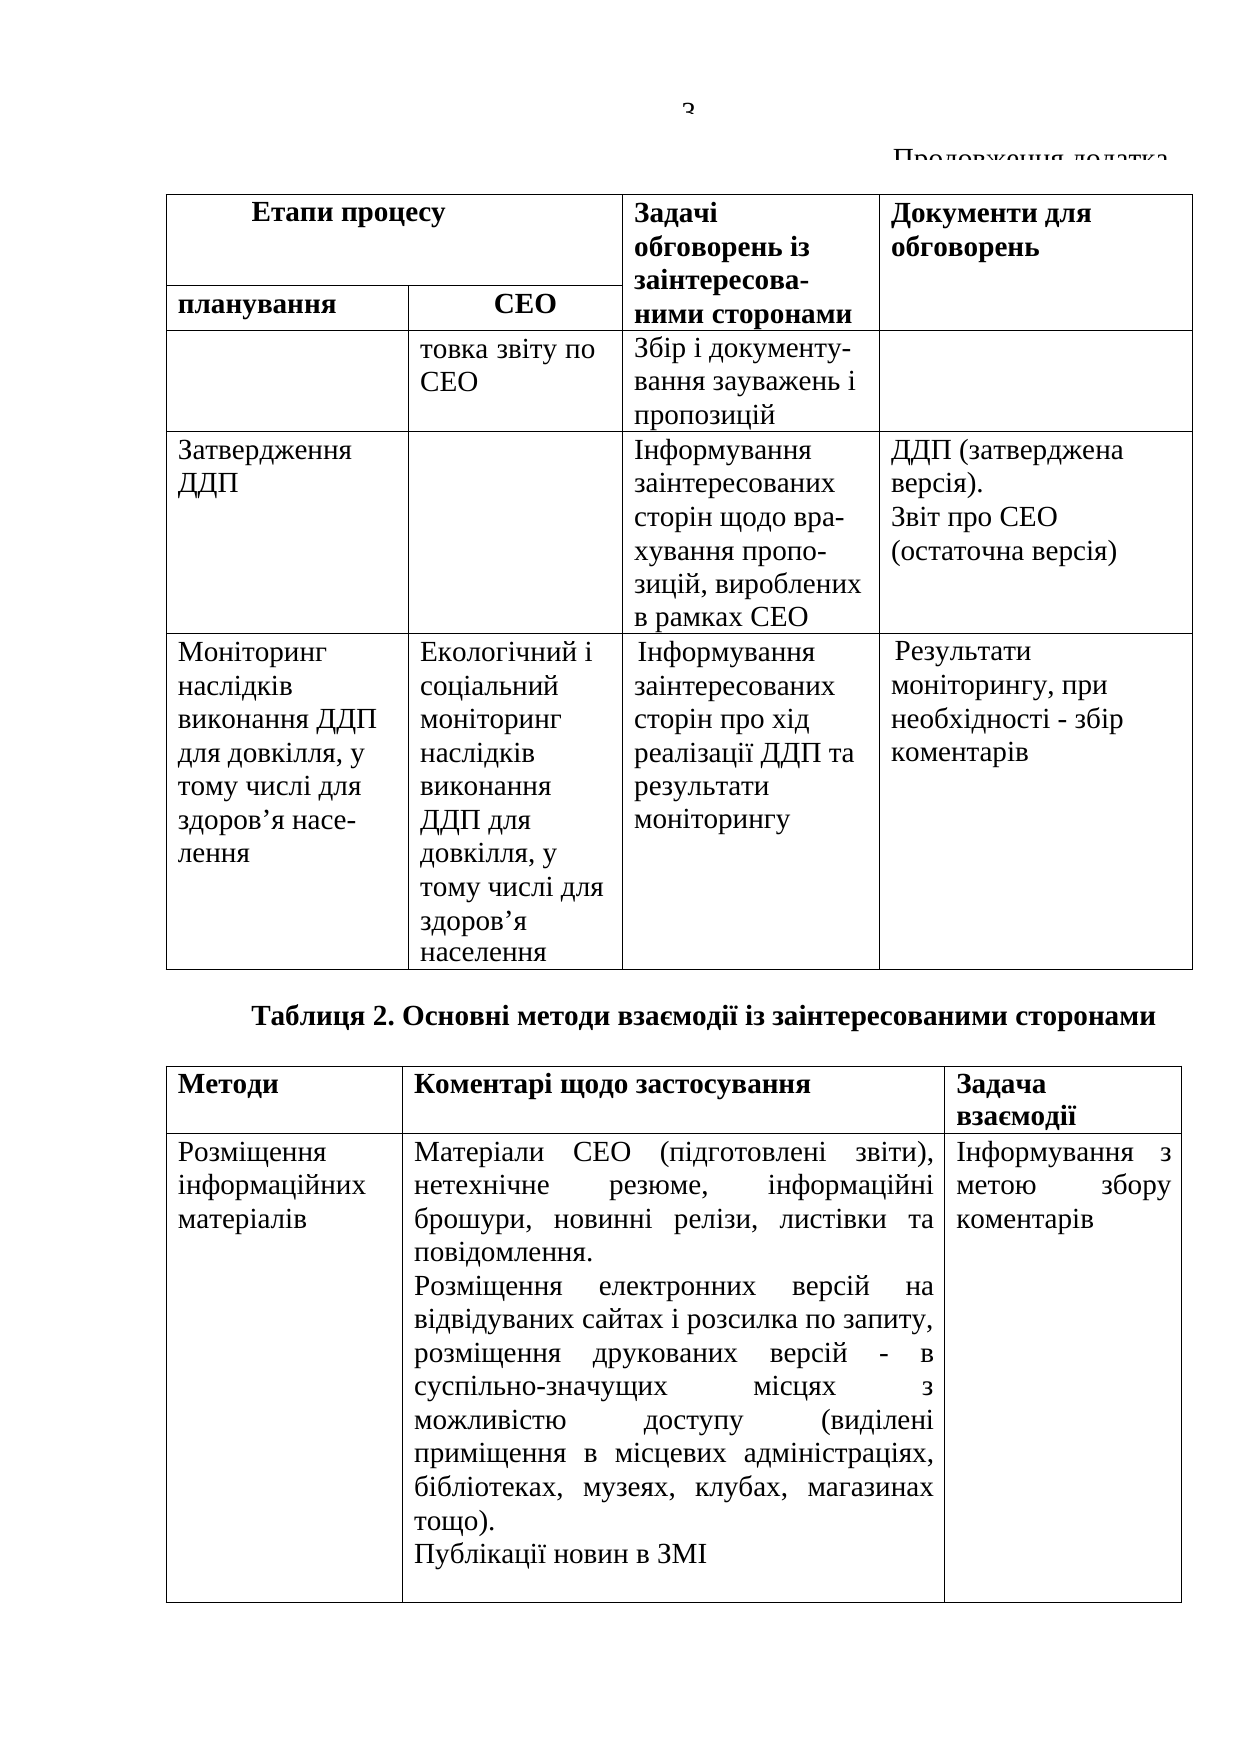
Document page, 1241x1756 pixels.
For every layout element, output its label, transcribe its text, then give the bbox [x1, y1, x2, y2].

table_header Методи [167, 1067, 402, 1133]
table_cell [409, 432, 622, 633]
table_cell [880, 331, 1192, 431]
table_cell товка звіту по СЕО [409, 331, 622, 431]
table_cell Затвердження ДДП [167, 432, 408, 633]
table_cell Інформування заінтересованих сторін про хід реалізації ДДП та результати моніторингу [623, 634, 879, 969]
table_cell Матеріали СЕО (підготовлені звіти), нетехнічне резюме, інформаційні брошури, новинні релізи, листівки та повідомлення. Розміщення електронних версій на відвідуваних сайтах і розсилка по запиту, розміщення друкованих версій - в суспільно-значущих місцях з можливістю доступу (виділені приміщення в місцевих адміністраціях, бібліотеках, музеях, клубах, магазинах тощо). Публікації новин в ЗМІ [403, 1134, 944, 1602]
table_header Задача взаємодії [945, 1067, 1181, 1133]
table_cell [167, 331, 408, 431]
text Таблиця 2. Основні методи взаємодії із заінтересованими сторонами [251, 998, 1207, 1032]
table_cell планування [167, 286, 408, 330]
table_cell Екологічний і соціальний моніторинг наслідків виконання ДДП для довкілля, у тому числі для здоров’я населення [409, 634, 622, 969]
table_header Етапи процесу [167, 195, 622, 285]
table_cell Моніторинг наслідків виконання ДДП для довкілля, у тому числі для здоров’я насе- лення [167, 634, 408, 969]
table_cell Збір і документу- вання зауважень і пропозицій [623, 331, 879, 431]
table_header Задачі обговорень із заінтересова- ними сторонами [623, 195, 879, 330]
table_cell Інформування заінтересованих сторін щодо вра- хування пропо- зицій, вироблених в рамках СЕО [623, 432, 879, 633]
table_header Коментарі щодо застосування [403, 1067, 944, 1133]
table_cell ДДП (затверджена версія). Звіт про СЕО (остаточна версія) [880, 432, 1192, 633]
table_cell Інформування з метою збору коментарів [945, 1134, 1181, 1602]
table_cell СЕО [409, 286, 622, 330]
table_cell Розміщення інформаційних матеріалів [167, 1134, 402, 1602]
table_cell Результати моніторингу, при необхідності - збір коментарів [880, 634, 1192, 969]
table_header Документи для обговорень [880, 195, 1192, 330]
